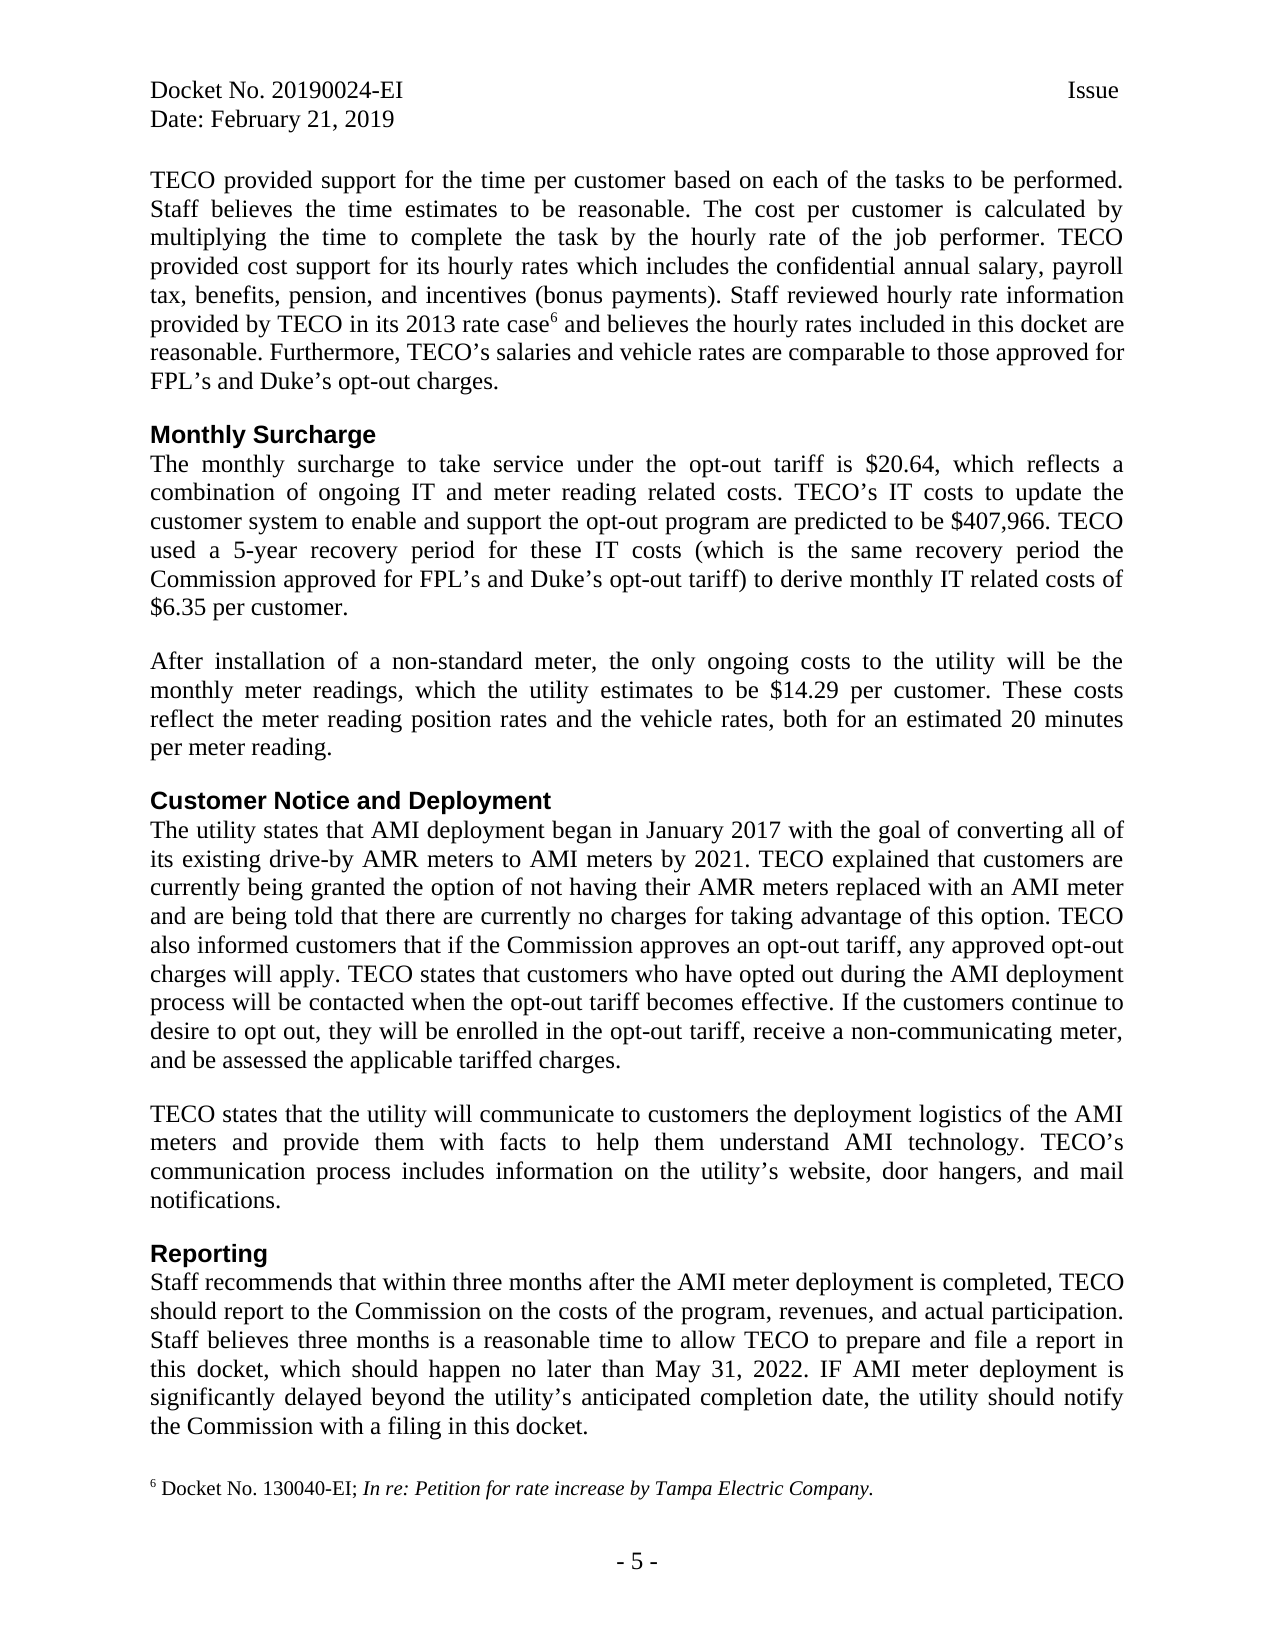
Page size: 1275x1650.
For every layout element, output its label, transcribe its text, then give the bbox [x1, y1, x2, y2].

text Staff recommends that within three months after the AMI meter deployment is completed, TECO should report to the Commission on the costs of the program, revenues, and actual participation. Staff believes three months is a reasonable time to allow TECO to prepare and file a report in this docket, which should happen no later than May 31, 2022. IF AMI meter deployment is significantly delayed beyond the utility’s anticipated completion date, the utility should notify the Commission with a filing in this docket. [150, 1267, 1125, 1440]
text After installation of a non-standard meter, the only ongoing costs to the utility will be the monthly meter readings, which the utility estimates to be $14.29 per customer. These costs reflect the meter reading position rates and the vehicle rates, both for an estimated 20 minutes per meter reading. [150, 646, 1125, 761]
text The utility states that AMI deployment began in January 2017 with the goal of converting all of its existing drive-by AMR meters to AMI meters by 2021. TECO explained that customers are currently being granted the option of not having their AMR meters replaced with an AMI meter and are being told that there are currently no charges for taking advantage of this option. TECO also informed customers that if the Commission approves an opt-out tariff, any approved opt-out charges will apply. TECO states that customers who have opted out during the AMI deployment process will be contacted when the opt-out tariff becomes effective. If the customers continue to desire to opt out, they will be enrolled in the opt-out tariff, receive a non-communicating meter, and be assessed the applicable tariffed charges. [150, 815, 1125, 1074]
text TECO states that the utility will communicate to customers the deployment logistics of the AMI meters and provide them with facts to help them understand AMI technology. TECO’s communication process includes information on the utility’s website, door hangers, and mail notifications. [150, 1099, 1125, 1214]
text The monthly surcharge to take service under the opt-out tariff is $20.64, which reflects a combination of ongoing IT and meter reading related costs. TECO’s IT costs to update the customer system to enable and support the opt-out program are predicted to be $407,966. TECO used a 5-year recovery period for these IT costs (which is the same recovery period the Commission approved for FPL’s and Duke’s opt-out tariff) to derive monthly IT related costs of $6.35 per customer. [150, 449, 1125, 621]
subtitle Customer Notice and Deployment [150, 786, 1125, 815]
subtitle Reporting [150, 1239, 1125, 1267]
subtitle Monthly Surcharge [150, 420, 1125, 449]
text TECO provided support for the time per customer based on each of the tasks to be performed. Staff believes the time estimates to be reasonable. The cost per customer is calculated by multiplying the time to complete the task by the hourly rate of the job performer. TECO provided cost support for its hourly rates which includes the confidential annual salary, payroll tax, benefits, pension, and incentives (bonus payments). Staff reviewed hourly rate information provided by TECO in its 2013 rate case and believes the hourly rates included in this docket are reasonable. Furthermore, TECO’s salaries and vehicle rates are comparable to those approved for FPL’s and Duke’s opt-out charges. [150, 165, 1125, 395]
